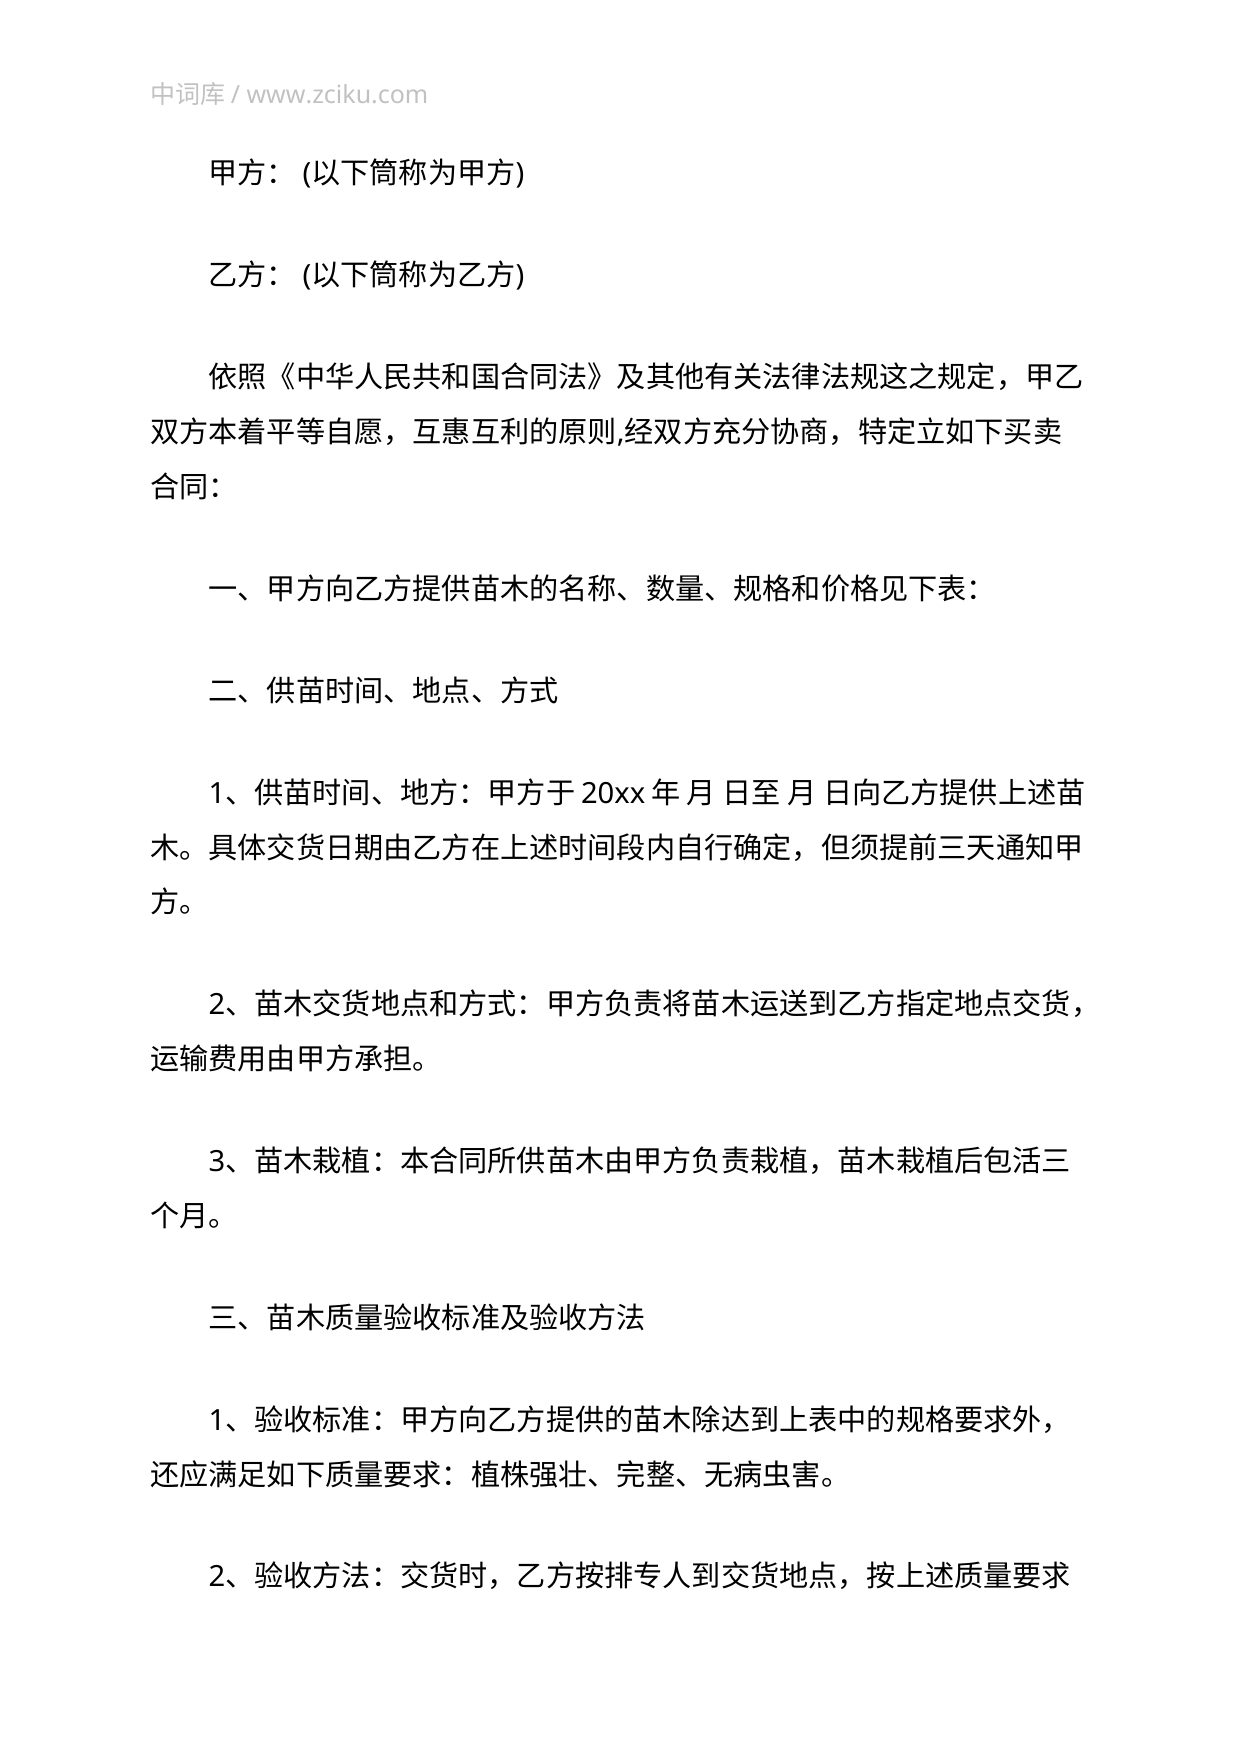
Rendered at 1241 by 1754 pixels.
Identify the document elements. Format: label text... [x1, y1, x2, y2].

text 依照《中华人民共和国合同法》及其他有关法律法规这之规定，甲乙双方本着平等自愿，互惠互利的原则,经双方充分协商，特定立如下买卖合同： [150, 354, 1090, 506]
text 甲方： (以下筒称为甲方) [150, 150, 1090, 192]
text 三、苗木质量验收标准及验收方法 [150, 1294, 1090, 1337]
text 3、苗木栽植：本合同所供苗木由甲方负责栽植，苗木栽植后包活三个月。 [150, 1138, 1090, 1235]
text 二、供苗时间、地点、方式 [150, 667, 1090, 710]
text 乙方： (以下筒称为乙方) [150, 252, 1090, 294]
text 2、苗木交货地点和方式：甲方负责将苗木运送到乙方指定地点交货，运输费用由甲方承担。 [150, 981, 1090, 1078]
text 1、供苗时间、地方：甲方于20xx年 月 日至 月 日向乙方提供上述苗木。具体交货日期由乙方在上述时间段内自行确定，但须提前三天通知甲方。 [150, 769, 1090, 921]
text 一、甲方向乙方提供苗木的名称、数量、规格和价格见下表： [150, 566, 1090, 608]
text 1、验收标准：甲方向乙方提供的苗木除达到上表中的规格要求外，还应满足如下质量要求：植株强壮、完整、无病虫害。 [150, 1396, 1090, 1493]
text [150, 1553, 1090, 1595]
